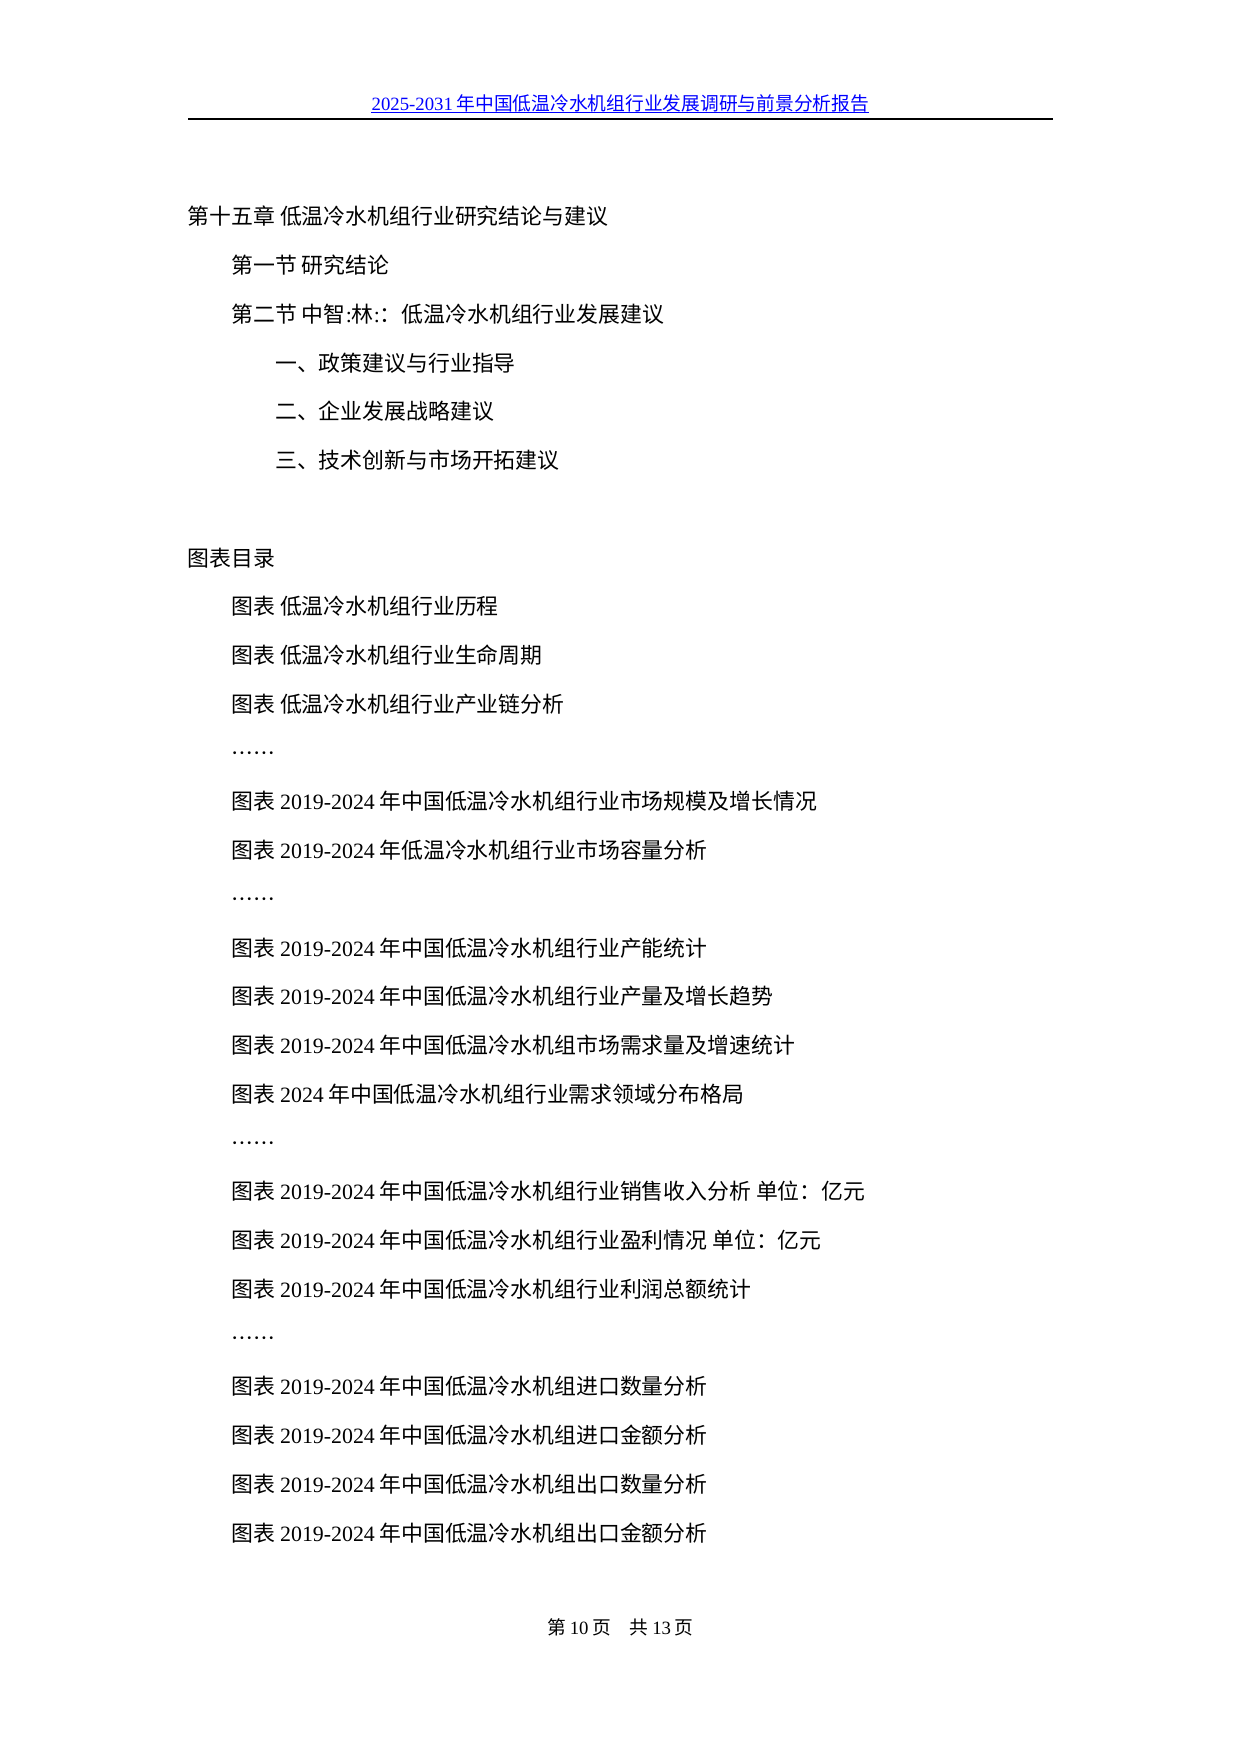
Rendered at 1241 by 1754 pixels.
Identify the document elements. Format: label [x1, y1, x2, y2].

text [187, 150, 1053, 1548]
